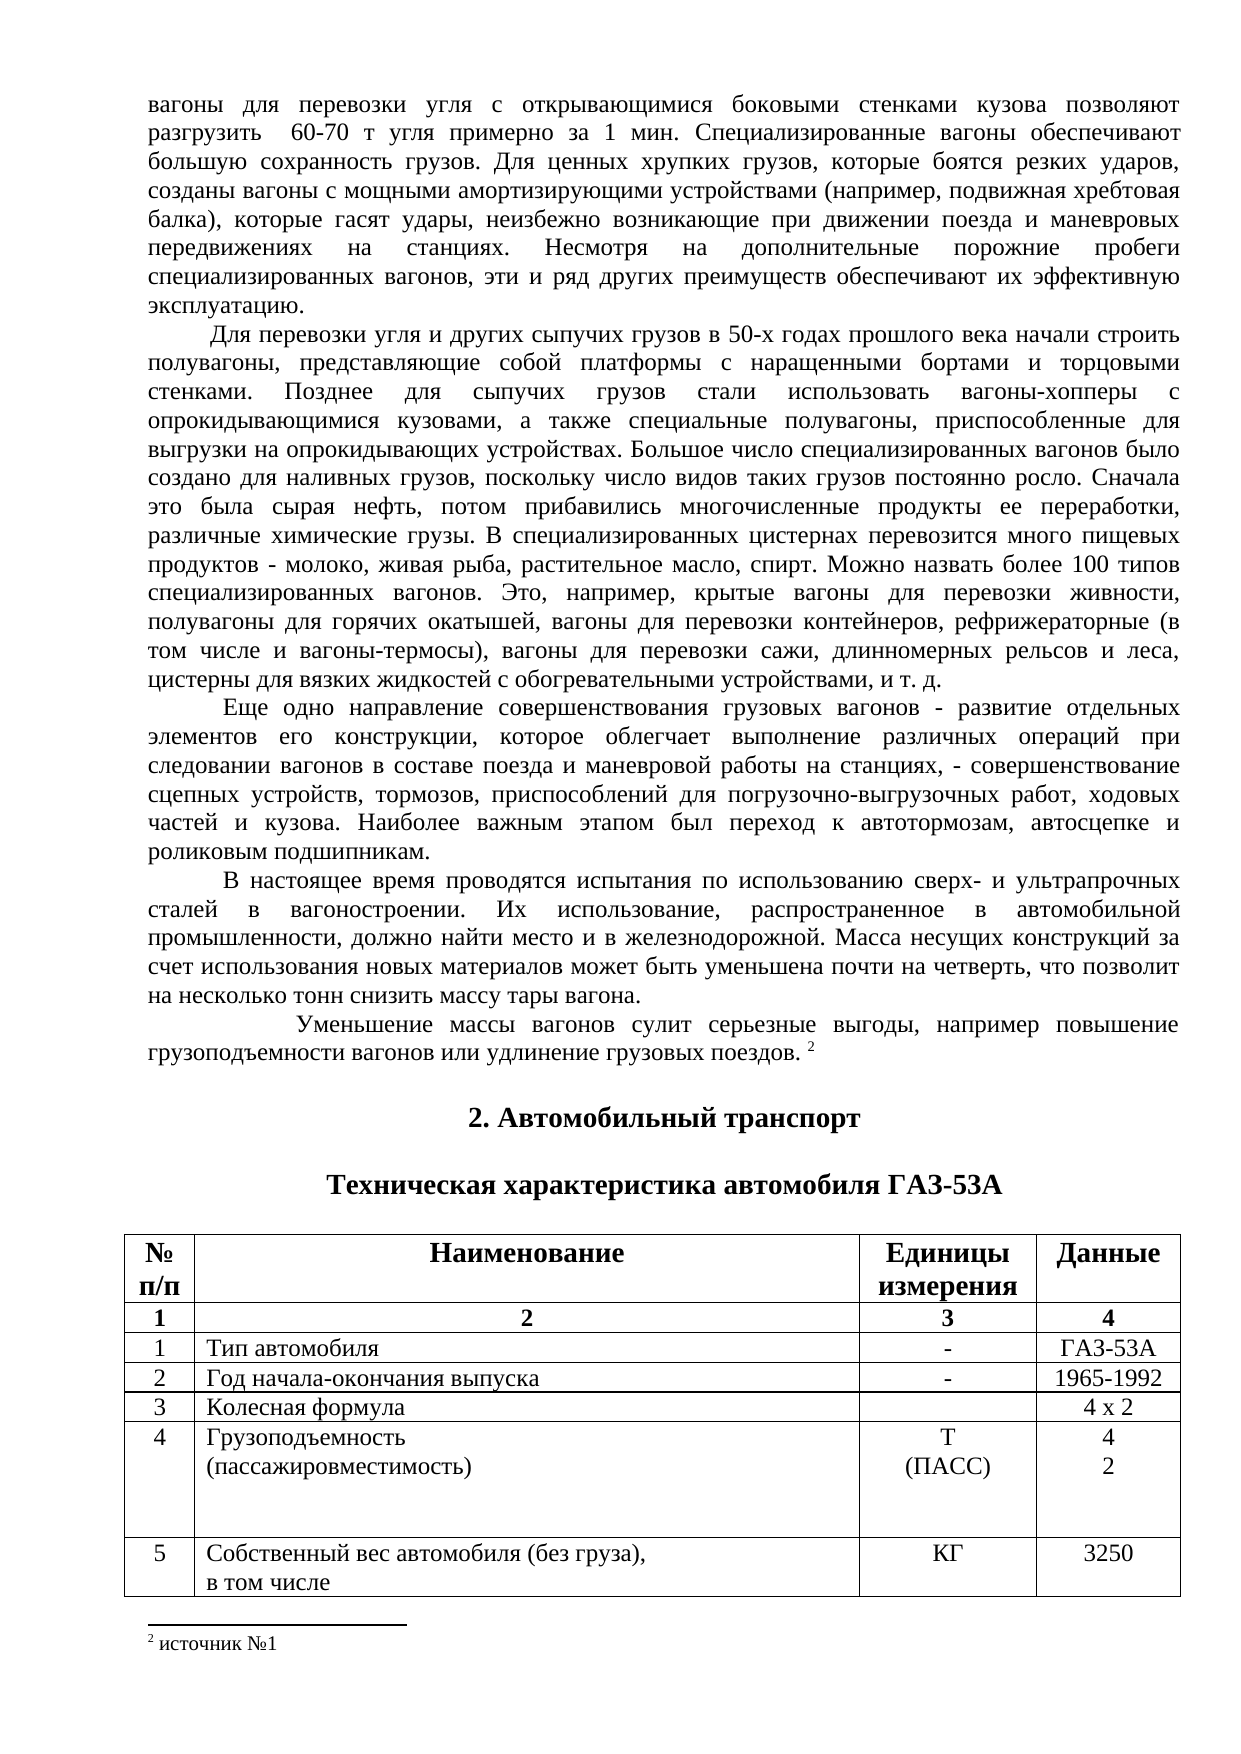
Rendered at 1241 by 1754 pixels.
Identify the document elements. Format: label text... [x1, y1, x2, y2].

table_cell Колесная формула [195, 1393, 859, 1421]
table_header Единицы измерения [860, 1235, 1036, 1302]
text Уменьшение массы вагонов сулит серьезные выгоды, например повышение грузоподъемности вагонов или удлинение грузовых поездов. [148, 1009, 1181, 1066]
table_cell Грузоподъемность (пассажировместимость) [195, 1422, 859, 1537]
table_cell 4 [1037, 1303, 1180, 1332]
text 2. Автомобильный транспорт [148, 1100, 1181, 1133]
table_cell Год начала-окончания выпуска [195, 1363, 859, 1391]
text Еще одно направление совершенствования грузовых вагонов - развитие отдельных элементов его конструкции, которое облегчает выполнение различных операций при следовании вагонов в составе поезда и маневровой работы на станциях, - совершенствование сцепных устройств, тормозов, приспособлений для погрузочно-выгрузочных работ, ходовых частей и кузова. Наиболее важным этапом был переход к автотормозам, автосцепке и роликовым подшипникам. [148, 692, 1181, 865]
table_header № п/п [125, 1235, 194, 1302]
table_cell [860, 1393, 1036, 1421]
table_cell 1 [125, 1303, 194, 1332]
table_cell 4 2 [1037, 1422, 1180, 1537]
table_cell Тип автомобиля [195, 1333, 859, 1362]
table_cell - [860, 1363, 1036, 1391]
table_cell 3250 1460 1790 [1037, 1538, 1180, 1596]
table_cell - [860, 1333, 1036, 1362]
table_cell 2 [125, 1363, 194, 1391]
table_cell 3 [860, 1303, 1036, 1332]
table_cell Т (ПАСС) [860, 1422, 1036, 1537]
table_cell 4 х 2 [1037, 1393, 1180, 1421]
table_header Данные [1037, 1235, 1180, 1302]
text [148, 89, 1181, 692]
table_cell 4 [125, 1422, 194, 1537]
table_header Наименование [195, 1235, 859, 1302]
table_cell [195, 1538, 859, 1596]
table_cell КГ КГ КГ [860, 1538, 1036, 1596]
table_cell 5 [125, 1538, 194, 1596]
table_cell 2 [195, 1303, 859, 1332]
table_cell 1965-1992 [1037, 1363, 1180, 1391]
text Техническая характеристика автомобиля ГАЗ-53А [148, 1167, 1181, 1200]
table_cell 3 [125, 1393, 194, 1421]
text В настоящее время проводятся испытания по использованию сверх- и ультрапрочных сталей в вагоностроении. Их использование, распространенное в автомобильной промышленности, должно найти место и в железнодорожной. Масса несущих конструкций за счет использования новых материалов может быть уменьшена почти на четверть, что позволит на несколько тонн снизить массу тары вагона. [148, 865, 1181, 1009]
table_cell 1 [125, 1333, 194, 1362]
table_cell ГАЗ-53А [1037, 1333, 1180, 1362]
